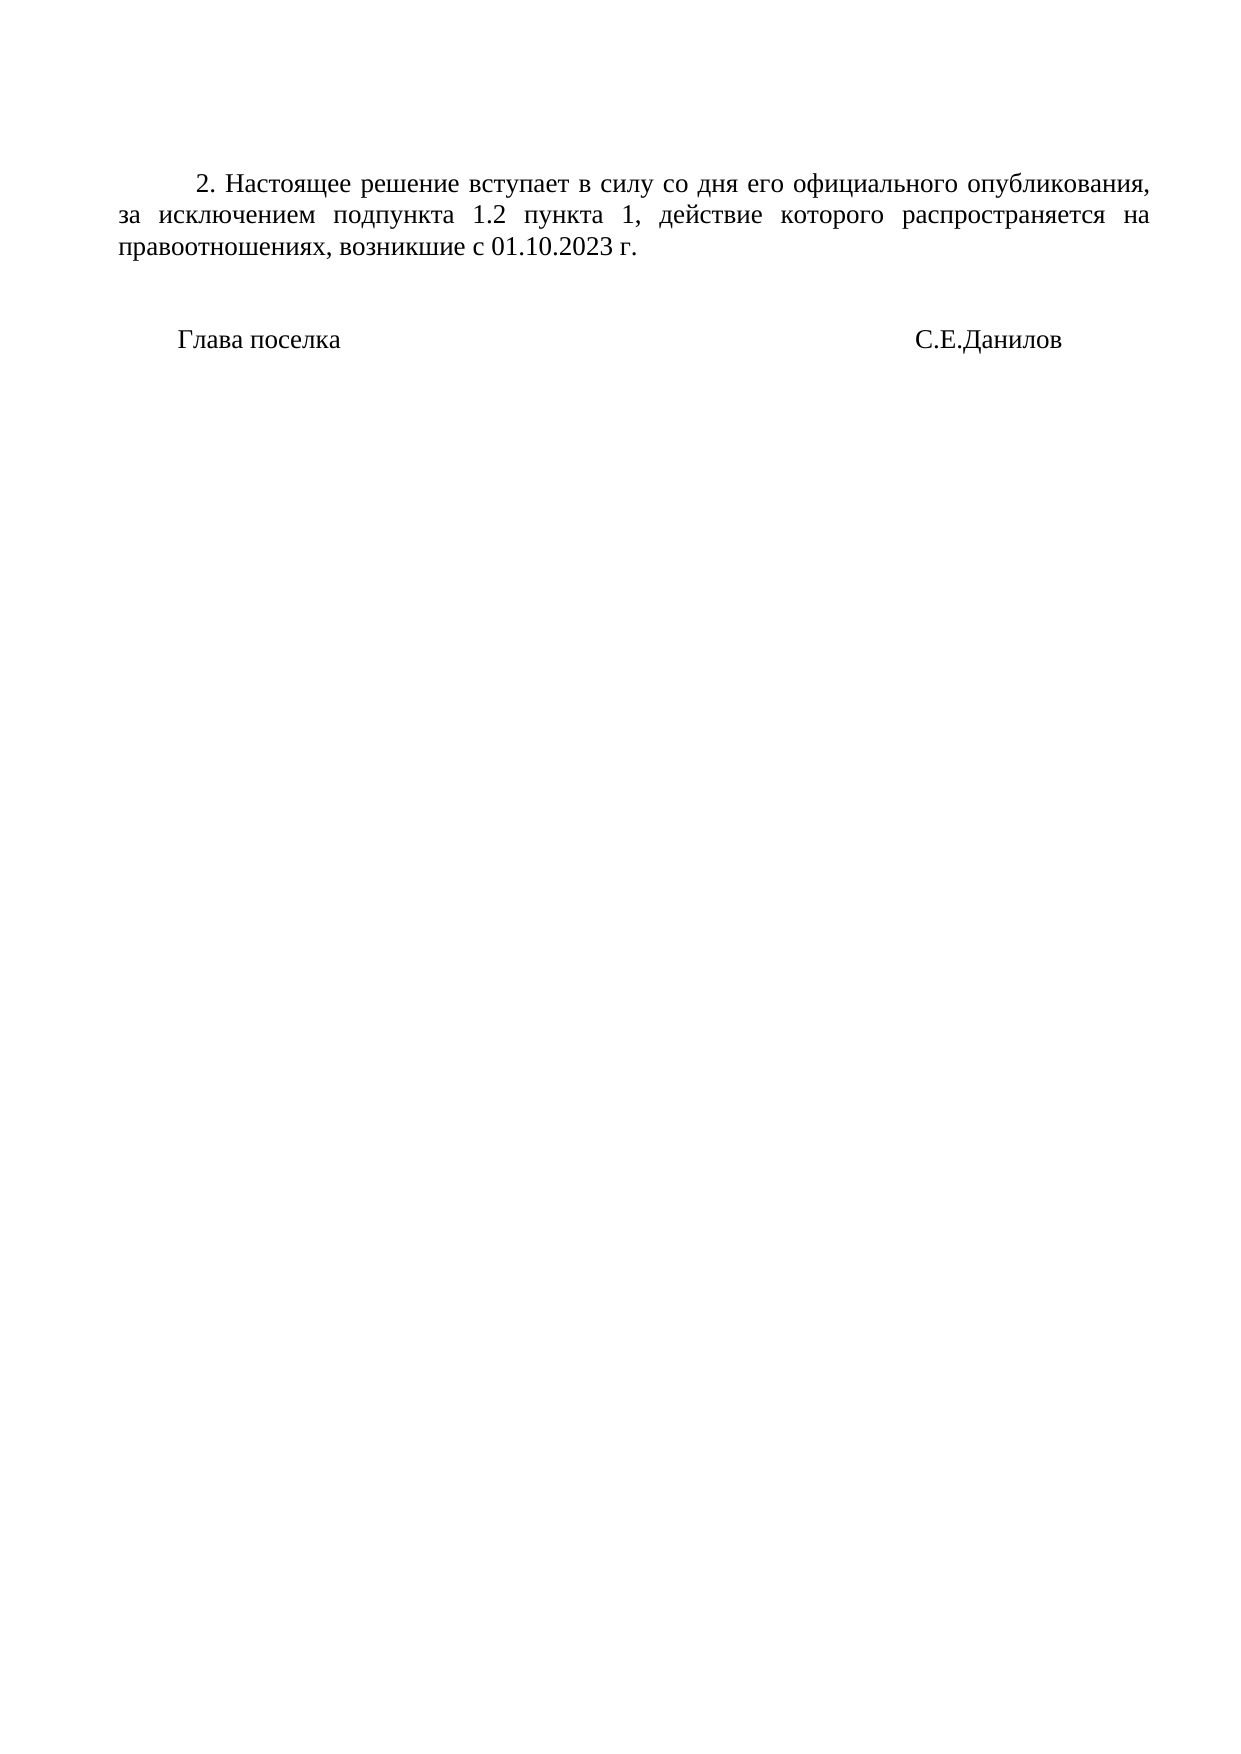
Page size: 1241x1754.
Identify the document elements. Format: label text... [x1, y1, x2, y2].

text Глава поселка С.Е.Данилов [118, 323, 1152, 354]
text 2. Настоящее решение вступает в силу со дня его официального опубликования, за исключением подпункта 1.2 пункта 1, действие которого распространяется на правоотношениях, возникшие с 01.10.2023 г. [118, 167, 1152, 261]
